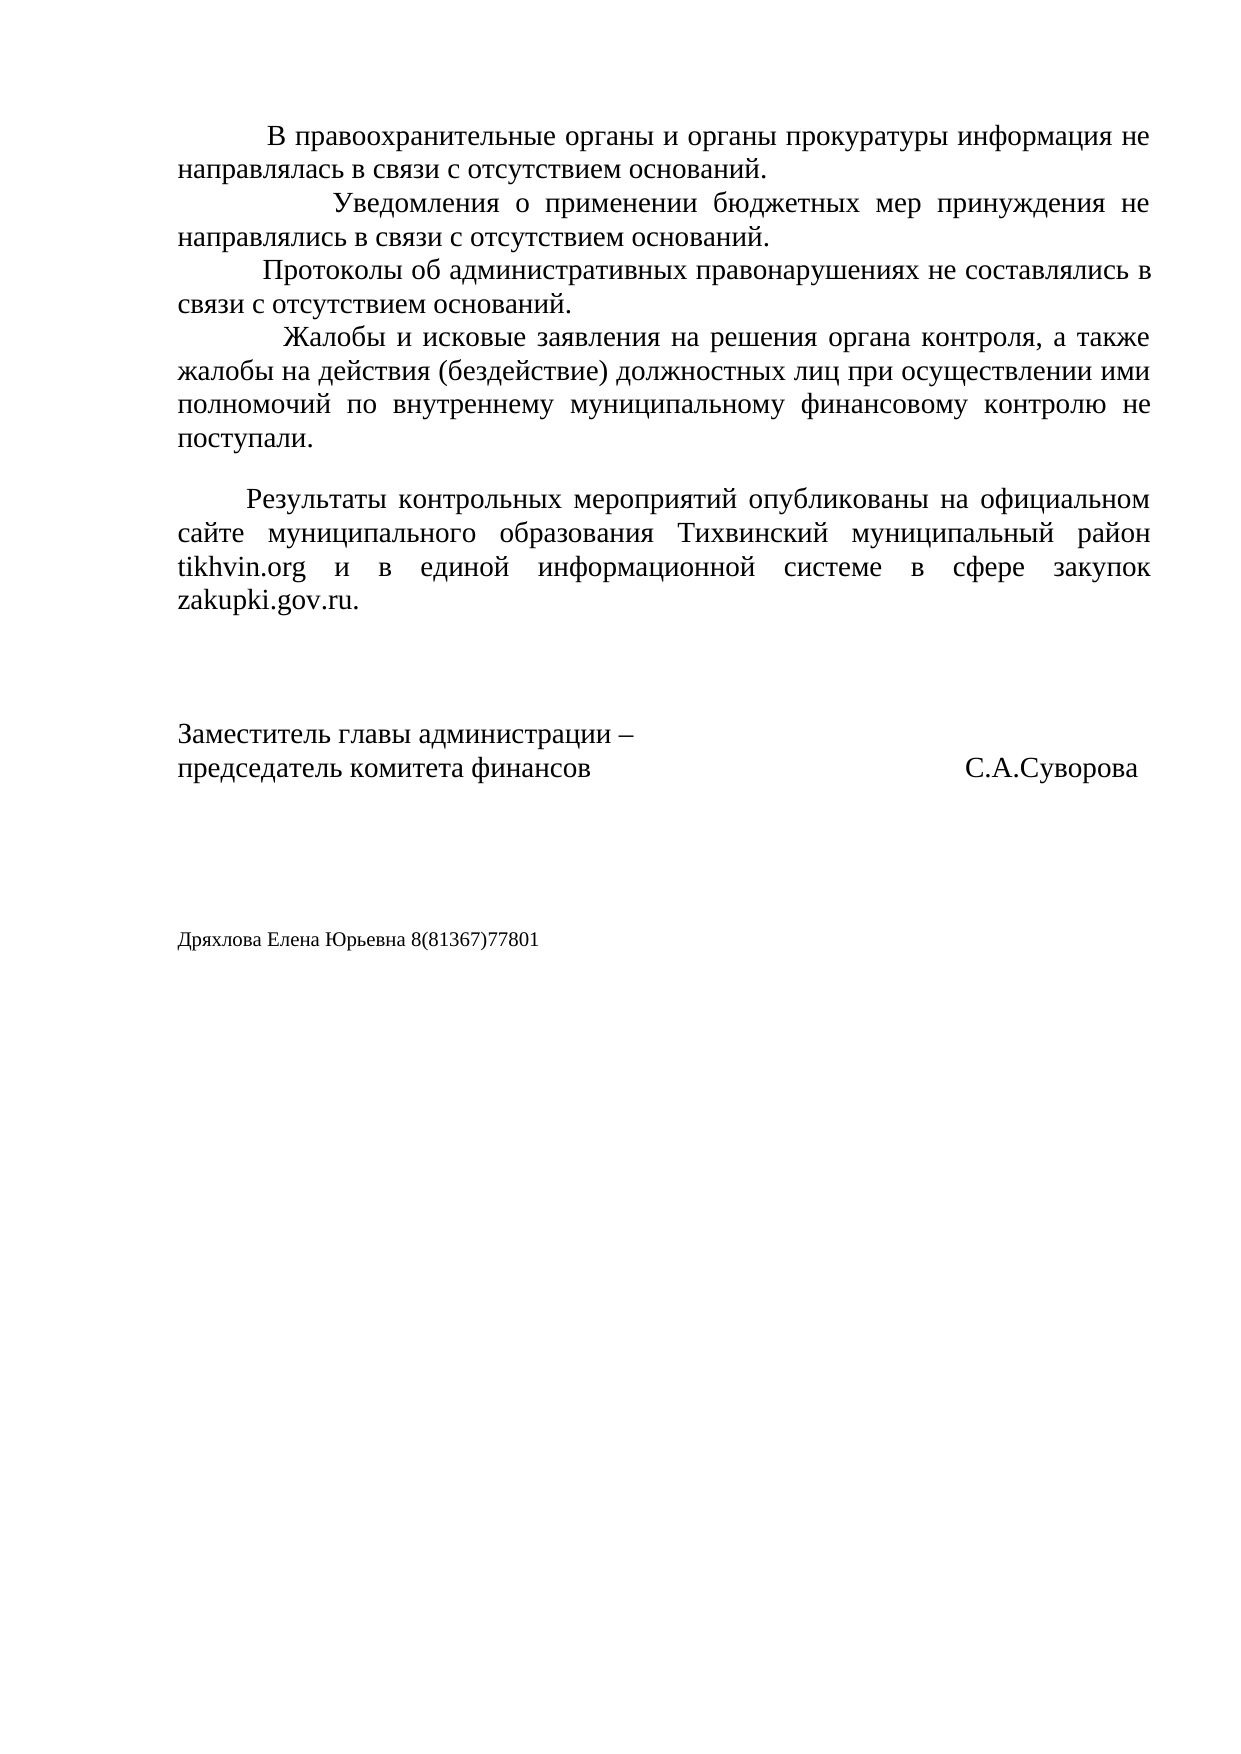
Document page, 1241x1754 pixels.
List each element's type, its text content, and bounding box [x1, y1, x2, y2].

text Результаты контрольных мероприятий опубликованы на официальном сайте муниципального образования Тихвинский муниципальный район tikhvin.org и в единой информационной системе в сфере закупок zakupki.gov.ru. [177, 482, 1152, 616]
text Дряхлова Елена Юрьевна 8(81367)77801 [177, 927, 1152, 951]
text Протоколы об административных правонарушениях не составлялись в связи с отсутствием оснований. [177, 252, 1152, 319]
text Заместитель главы администрации – [177, 716, 1152, 750]
text председатель комитета финансов С.А.Суворова [177, 750, 1152, 783]
text В правоохранительные органы и органы прокуратуры информация не направлялась в связи с отсутствием оснований. [177, 118, 1152, 185]
text Жалобы и исковые заявления на решения органа контроля, а также жалобы на действия (бездействие) должностных лиц при осуществлении ими полномочий по внутреннему муниципальному финансовому контролю не поступали. [177, 319, 1152, 453]
text Уведомления о применении бюджетных мер принуждения не направлялись в связи с отсутствием оснований. [177, 185, 1152, 252]
